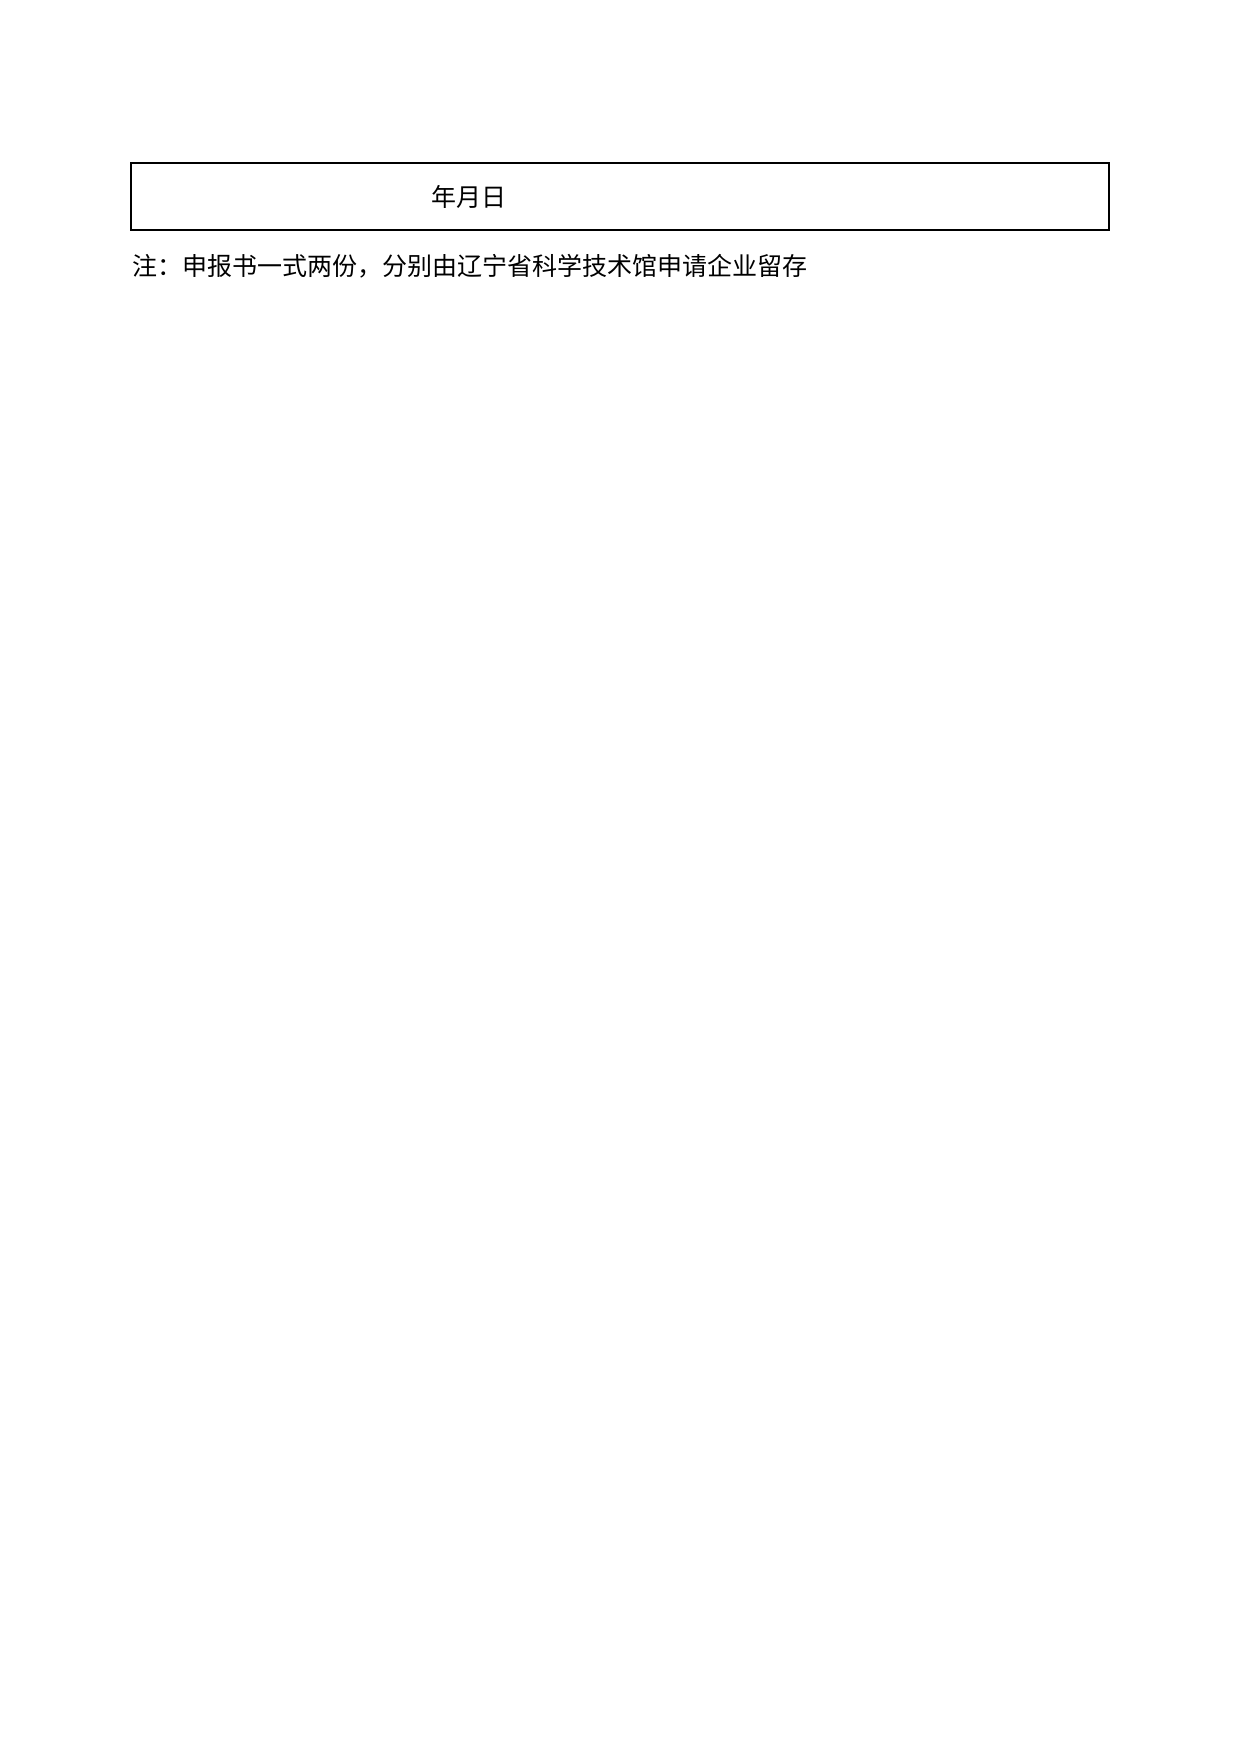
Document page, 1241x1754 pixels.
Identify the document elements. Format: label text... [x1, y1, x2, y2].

table_cell 注：申报书一式两份，分别由辽宁省科学技术馆申请企业留存 [131, 231, 1109, 297]
table_cell 年月日 [132, 164, 1108, 228]
